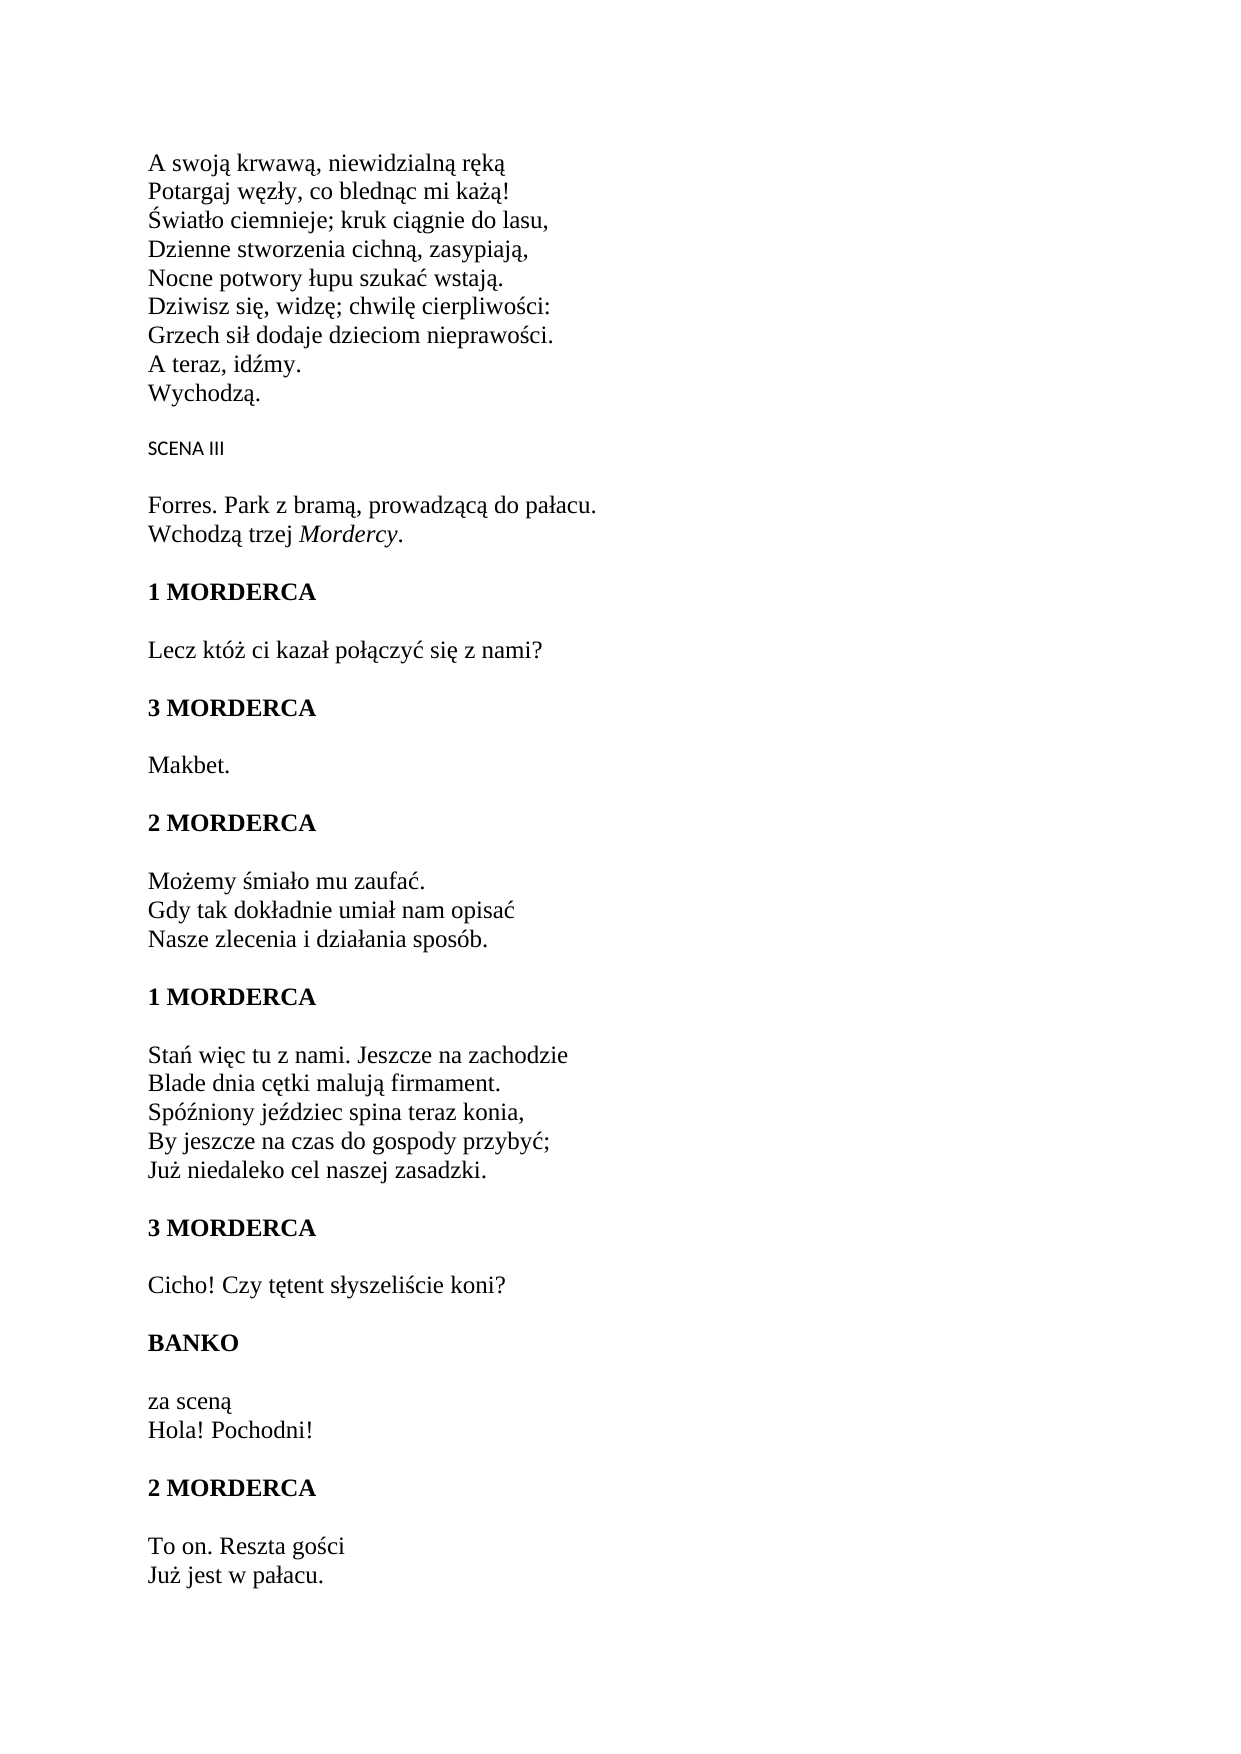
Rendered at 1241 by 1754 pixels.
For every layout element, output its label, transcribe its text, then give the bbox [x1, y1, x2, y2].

text Wychodzą. [148, 378, 1093, 406]
text Stań więc tu z nami. Jeszcze na zachodzie [148, 1040, 1093, 1068]
text 2 MORDERCA [148, 808, 1093, 837]
text A teraz, idźmy. [148, 349, 1093, 378]
text Hola! Pochodni! [148, 1415, 1093, 1444]
text Gdy tak dokładnie umiał nam opisać [148, 895, 1093, 924]
text 2 MORDERCA [148, 1473, 1093, 1502]
text Makbet. [148, 751, 1093, 779]
text A swoją krwawą, niewidzialną ręką [148, 148, 1093, 176]
text Światło ciemnieje; kruk ciągnie do lasu, [148, 205, 1093, 234]
text 1 MORDERCA [148, 982, 1093, 1011]
subtitle SCENA III [148, 436, 1093, 461]
text 1 MORDERCA [148, 577, 1093, 606]
text To on. Reszta gości [148, 1531, 1093, 1560]
text By jeszcze na czas do gospody przybyć; [148, 1126, 1093, 1155]
text Forres. Park z bramą, prowadzącą do pałacu. [148, 490, 1093, 519]
text Blade dnia cętki malują firmament. [148, 1068, 1093, 1097]
text Możemy śmiało mu zaufać. [148, 866, 1093, 895]
text Potargaj węzły, co blednąc mi każą! [148, 176, 1093, 205]
text Dziwisz się, widzę; chwilę cierpliwości: [148, 291, 1093, 320]
text Lecz któż ci kazał połączyć się z nami? [148, 635, 1093, 663]
text Już jest w pałacu. [148, 1560, 1093, 1588]
text Nasze zlecenia i działania sposób. [148, 924, 1093, 953]
text Dzienne stworzenia cichną, zasypiają, [148, 234, 1093, 263]
text Nocne potwory łupu szukać wstają. [148, 263, 1093, 291]
text Spóźniony jeździec spina teraz konia, [148, 1097, 1093, 1126]
text 3 MORDERCA [148, 1213, 1093, 1241]
text 3 MORDERCA [148, 693, 1093, 721]
text Cicho! Czy tętent słyszeliście koni? [148, 1271, 1093, 1299]
text BANKO [148, 1328, 1093, 1357]
text Grzech sił dodaje dzieciom nieprawości. [148, 320, 1093, 349]
text Już niedaleko cel naszej zasadzki. [148, 1155, 1093, 1183]
text Wchodzą trzej Mordercy. [148, 519, 1093, 548]
text za sceną [148, 1386, 1093, 1415]
